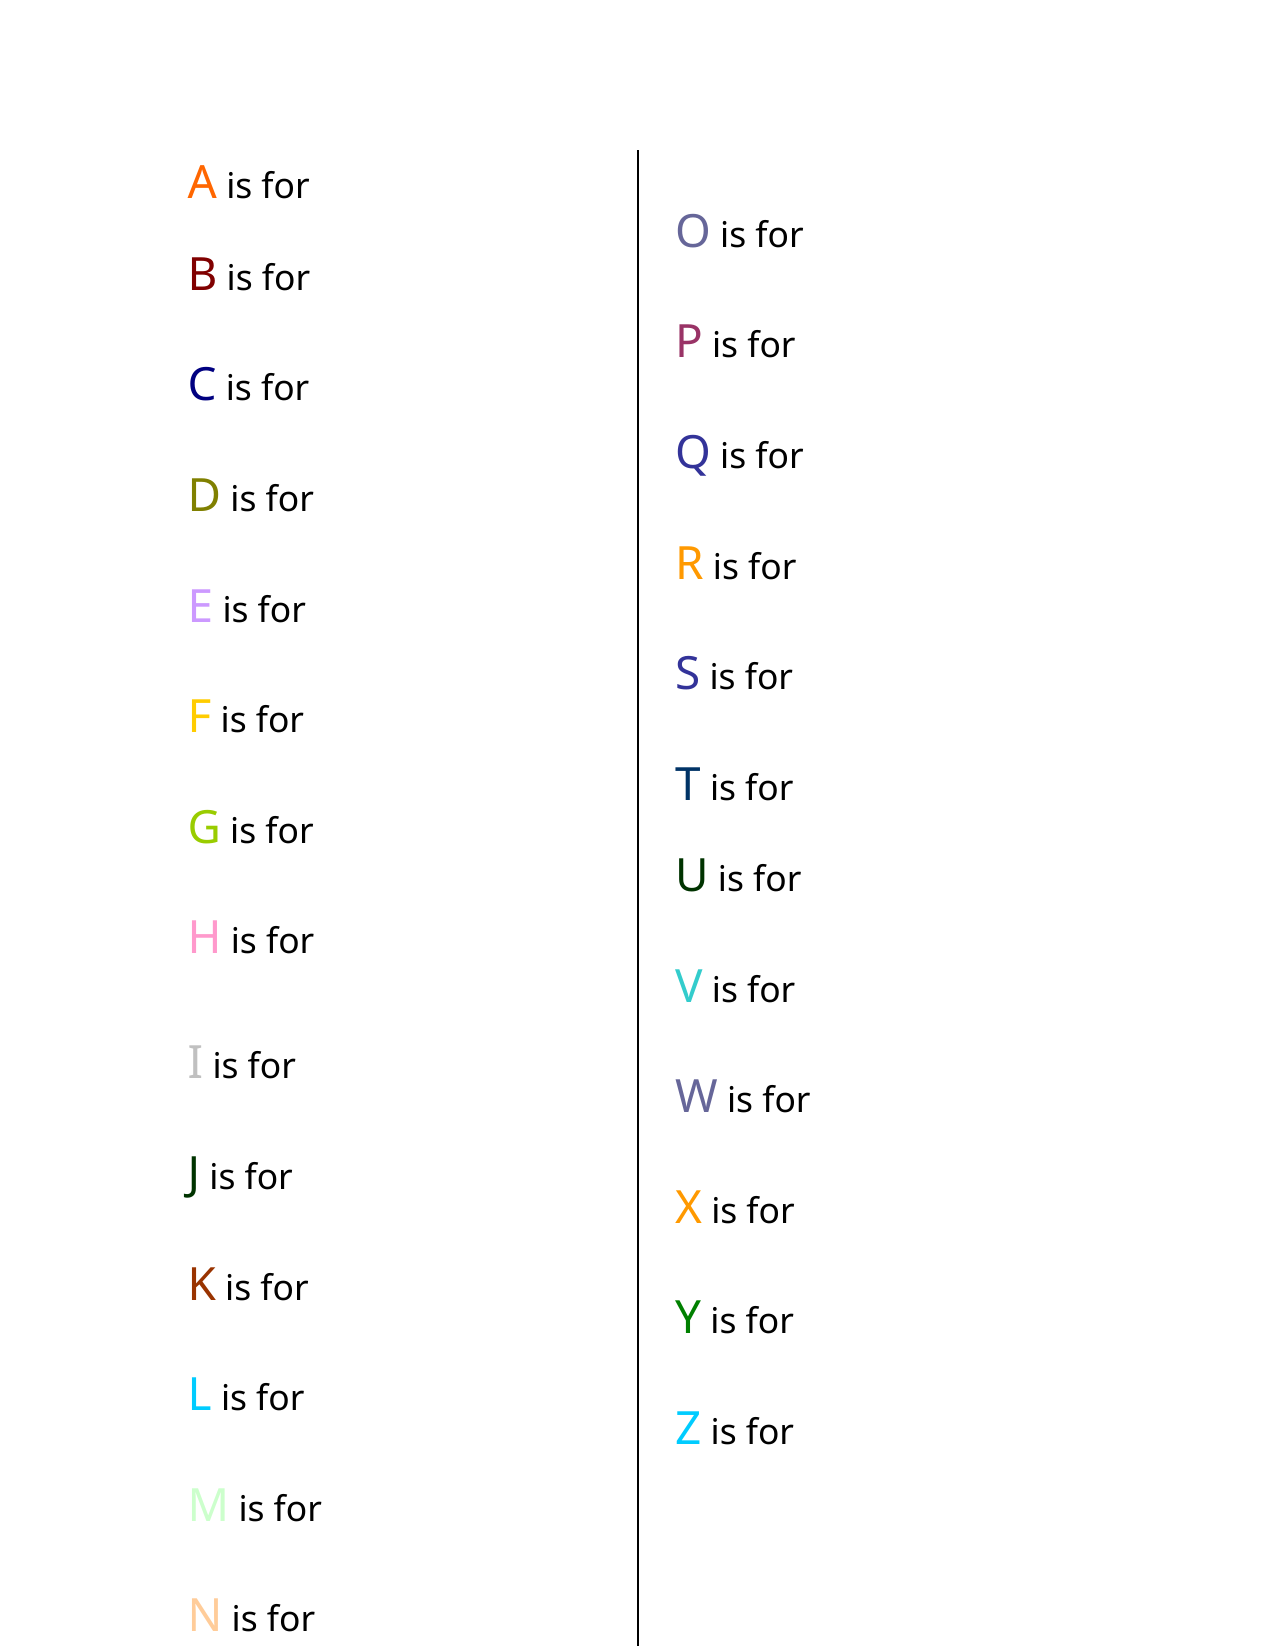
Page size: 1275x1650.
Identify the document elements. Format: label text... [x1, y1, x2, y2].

text P is for [675, 309, 1087, 371]
text U is for [675, 842, 1087, 905]
text C is for [187, 352, 600, 414]
text E is for [187, 573, 600, 635]
text Q is for [675, 419, 1087, 482]
subtitle A is for [187, 150, 600, 212]
text W is for [675, 1064, 1087, 1126]
text R is for [675, 530, 1087, 592]
text F is for [187, 684, 600, 746]
text M is for [187, 1472, 600, 1534]
text S is for [675, 641, 1087, 703]
text G is for [187, 794, 600, 857]
text H is for [187, 905, 600, 967]
text I is for [187, 1030, 600, 1092]
text V is for [675, 953, 1087, 1016]
text K is for [187, 1251, 600, 1313]
subtitle T is for [675, 751, 1087, 814]
text Z is for [675, 1396, 1087, 1458]
text O is for [675, 198, 1087, 261]
text N is for [187, 1583, 600, 1645]
text B is for [187, 241, 600, 303]
text X is for [675, 1174, 1087, 1237]
text D is for [187, 462, 600, 525]
text J is for [187, 1140, 600, 1203]
text Y is for [675, 1285, 1087, 1347]
text L is for [187, 1362, 600, 1424]
